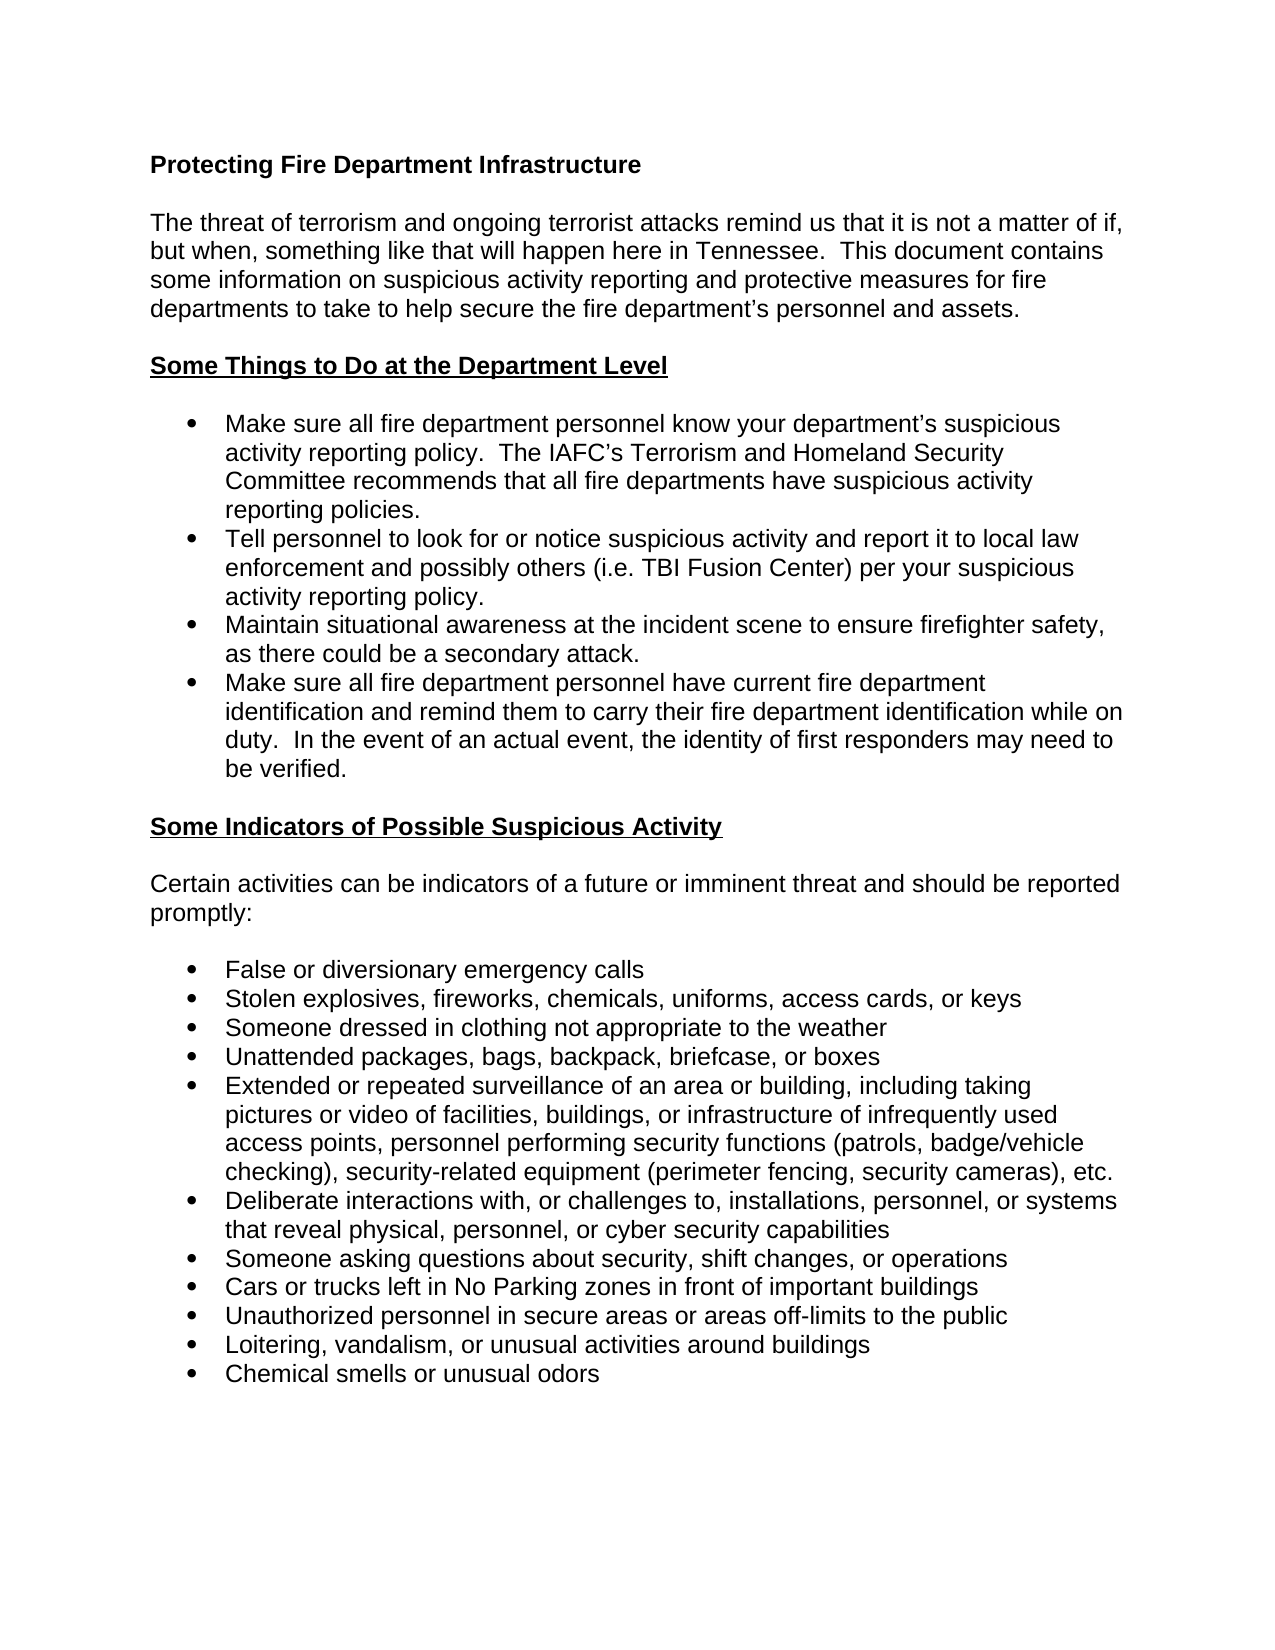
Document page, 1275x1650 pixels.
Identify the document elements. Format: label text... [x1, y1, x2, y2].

list Maintain situational awareness at the incident scene to ensure firefighter safety, as there could be a secondary attack. [187, 610, 1125, 668]
list Chemical smells or unusual odors [187, 1359, 1125, 1388]
list False or diversionary emergency calls [187, 955, 1125, 984]
text Some Indicators of Possible Suspicious Activity [150, 812, 1125, 840]
text The threat of terrorism and ongoing terrorist attacks remind us that it is not a matter of if, but when, something like that will happen here in Tennessee. This document contains some information on suspicious activity reporting and protective measures for fire departments to take to help secure the fire department’s personnel and assets. [150, 207, 1125, 322]
text Protecting Fire Department Infrastructure [150, 150, 1125, 179]
list Deliberate interactions with, or challenges to, installations, personnel, or systems that reveal physical, personnel, or cyber security capabilities [187, 1186, 1125, 1243]
list Loitering, vandalism, or unusual activities around buildings [187, 1330, 1125, 1359]
text Some Things to Do at the Department Level [150, 351, 1125, 380]
list Extended or repeated surveillance of an area or building, including taking pictures or video of facilities, buildings, or infrastructure of infrequently used access points, personnel performing security functions (patrols, badge/vehicle checking), security-related equipment (perimeter fencing, security cameras), etc. [187, 1071, 1125, 1186]
list Stolen explosives, fireworks, chemicals, uniforms, access cards, or keys [187, 984, 1125, 1013]
list Someone asking questions about security, shift changes, or operations [187, 1243, 1125, 1272]
list Make sure all fire department personnel have current fire department identification and remind them to carry their fire department identification while on duty. In the event of an actual event, the identity of first responders may need to be verified. [187, 668, 1125, 783]
text Certain activities can be indicators of a future or imminent threat and should be reported promptly: [150, 869, 1125, 927]
list Unauthorized personnel in secure areas or areas off-limits to the public [187, 1301, 1125, 1330]
list Someone dressed in clothing not appropriate to the weather [187, 1013, 1125, 1042]
list Make sure all fire department personnel know your department’s suspicious activity reporting policy. The IAFC’s Terrorism and Homeland Security Committee recommends that all fire departments have suspicious activity reporting policies. [187, 409, 1125, 524]
list Tell personnel to look for or notice suspicious activity and report it to local law enforcement and possibly others (i.e. TBI Fusion Center) per your suspicious activity reporting policy. [187, 524, 1125, 610]
list Unattended packages, bags, backpack, briefcase, or boxes [187, 1042, 1125, 1071]
list Cars or trucks left in No Parking zones in front of important buildings [187, 1272, 1125, 1301]
